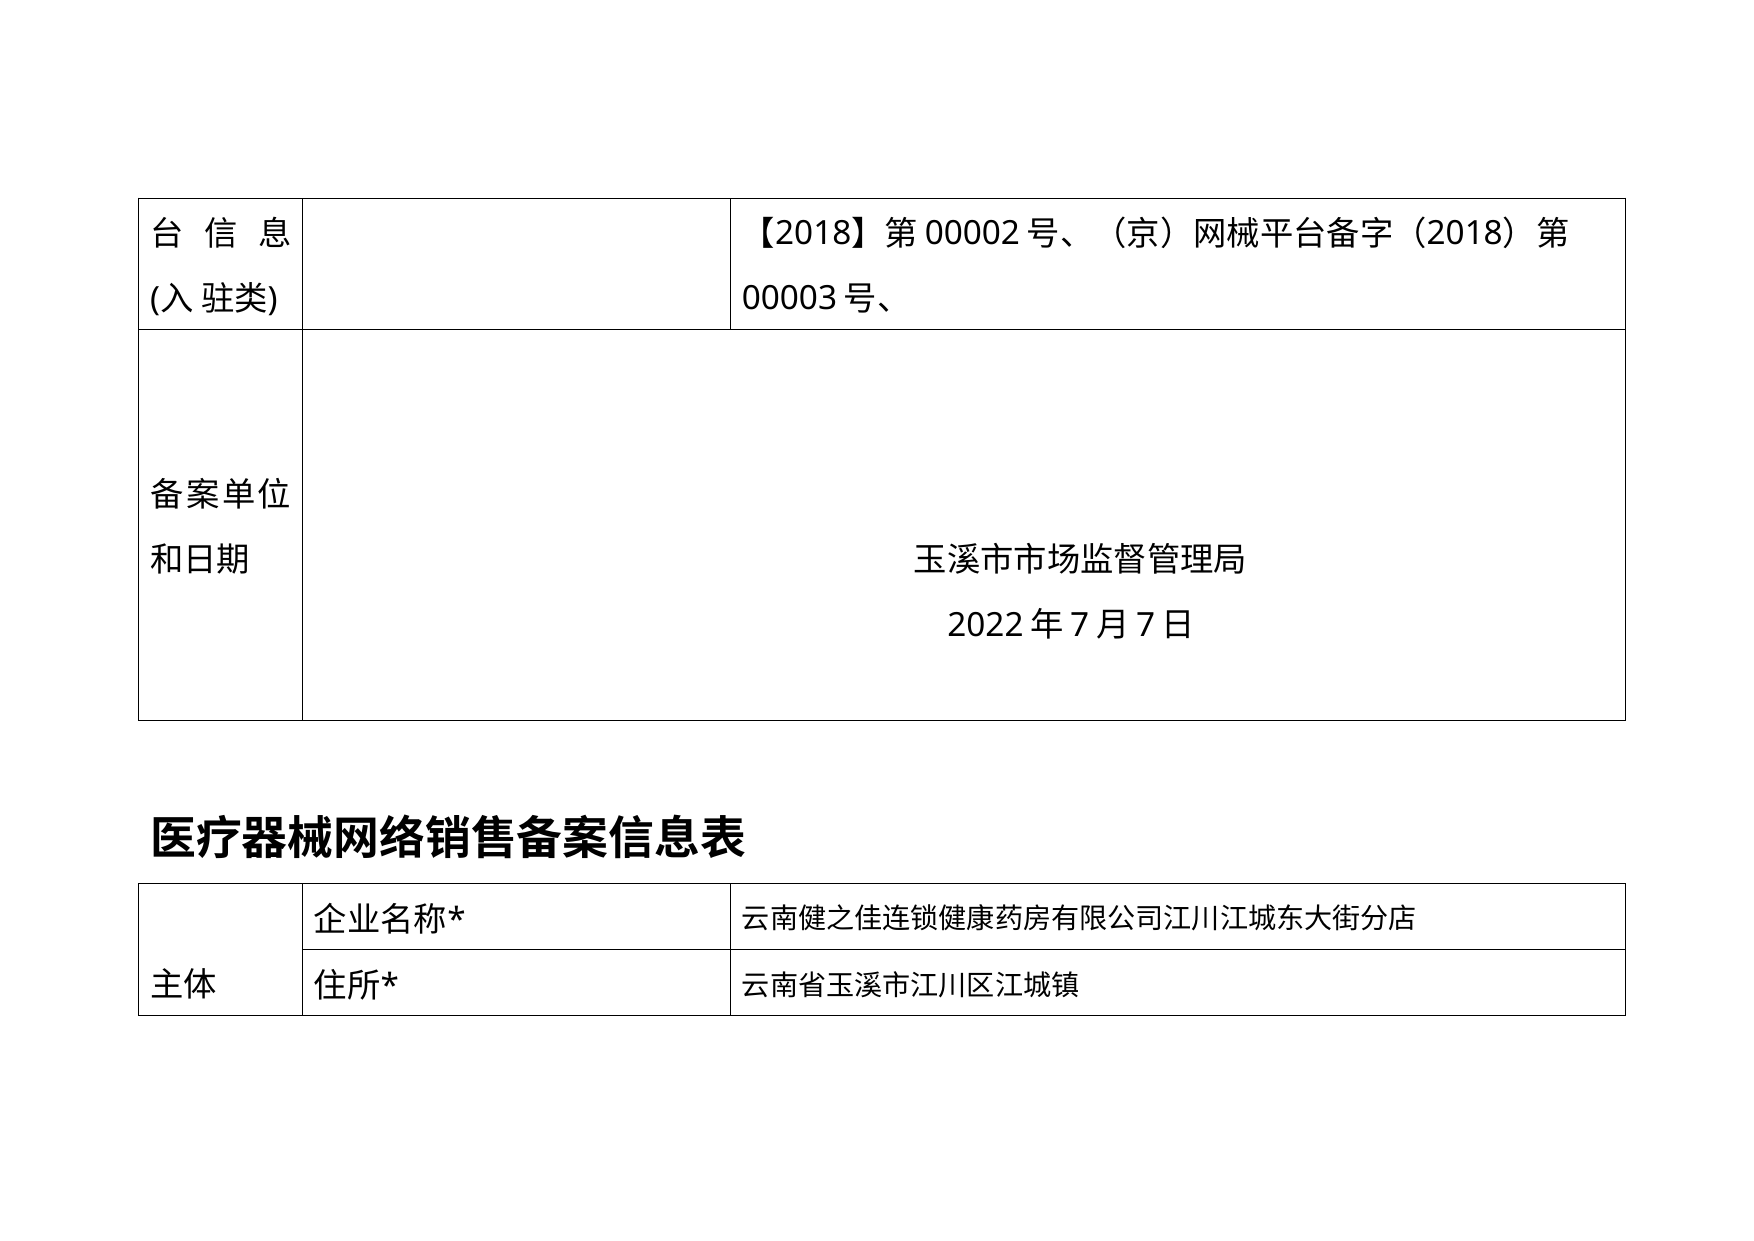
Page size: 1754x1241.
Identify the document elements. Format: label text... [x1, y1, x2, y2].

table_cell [731, 199, 1625, 329]
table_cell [303, 199, 730, 329]
table_header 云南健之佳连锁健康药房有限公司江川江城东大街分店 [731, 884, 1625, 949]
table_cell 备案单位和日期 [139, 330, 302, 720]
text 医疗器械网络销售备案信息表 [150, 786, 1604, 883]
table_cell 玉溪市市场监督管理局 2022年7月7日 [303, 330, 1625, 720]
table_header 企业名称* [303, 884, 730, 949]
table_cell 住所* [303, 950, 730, 1015]
table_cell 云南省玉溪市江川区江城镇 [731, 950, 1625, 1015]
table_header 主体 信息 [139, 884, 302, 1015]
